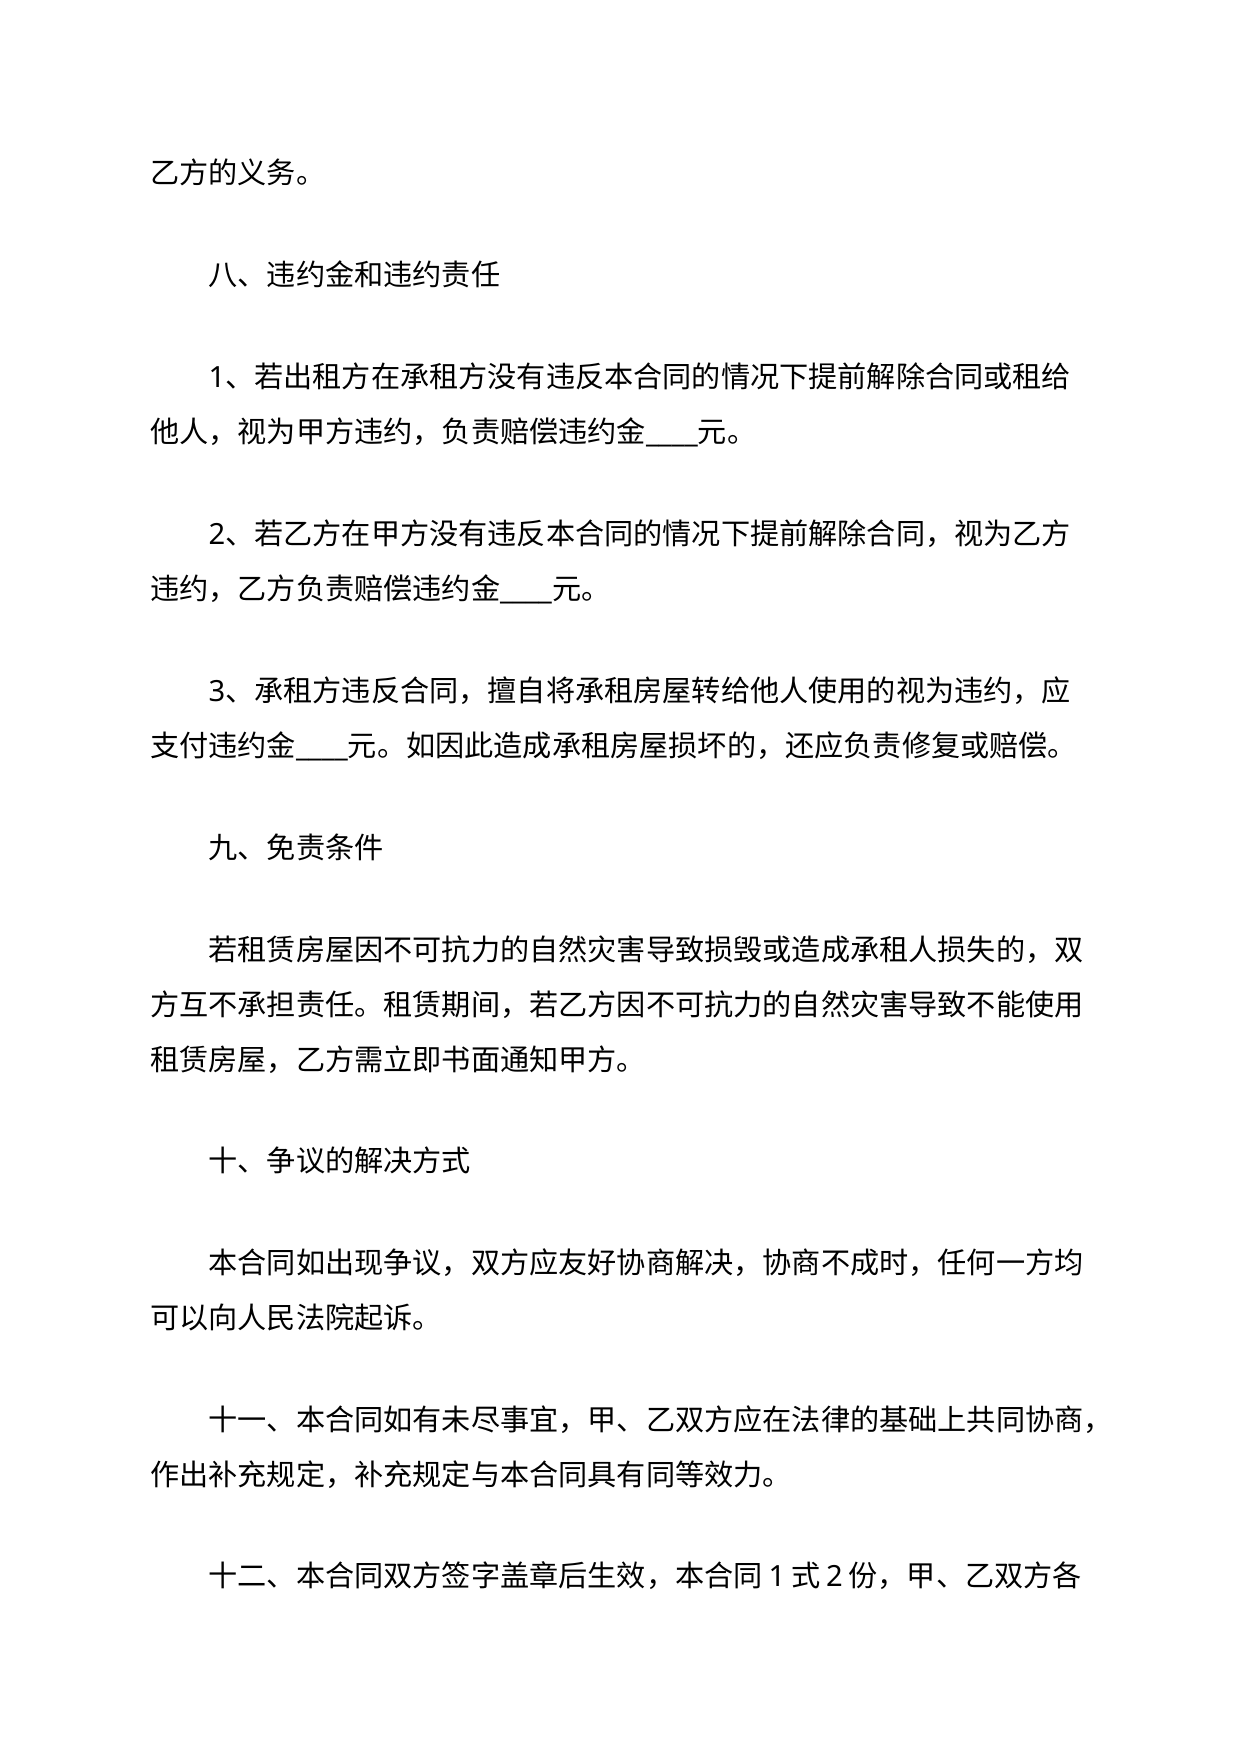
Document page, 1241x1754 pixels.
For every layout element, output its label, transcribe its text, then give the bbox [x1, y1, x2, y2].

text 九、免责条件 [150, 824, 1090, 867]
text 八、违约金和违约责任 [150, 252, 1090, 294]
text 2、若乙方在甲方没有违反本合同的情况下提前解除合同，视为乙方违约，乙方负责赔偿违约金____元。 [150, 511, 1090, 608]
text 十、争议的解决方式 [150, 1138, 1090, 1180]
text 若租赁房屋因不可抗力的自然灾害导致损毁或造成承租人损失的，双方互不承担责任。租赁期间，若乙方因不可抗力的自然灾害导致不能使用租赁房屋，乙方需立即书面通知甲方。 [150, 926, 1090, 1078]
text 本合同如出现争议，双方应友好协商解决，协商不成时，任何一方均可以向人民法院起诉。 [150, 1239, 1090, 1337]
text 3、承租方违反合同，擅自将承租房屋转给他人使用的视为违约，应支付违约金____元。如因此造成承租房屋损坏的，还应负责修复或赔偿。 [150, 667, 1090, 765]
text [150, 1553, 1090, 1595]
text 十一、本合同如有未尽事宜，甲、乙双方应在法律的基础上共同协商，作出补充规定，补充规定与本合同具有同等效力。 [150, 1396, 1090, 1493]
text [150, 150, 1090, 192]
text 1、若出租方在承租方没有违反本合同的情况下提前解除合同或租给他人，视为甲方违约，负责赔偿违约金____元。 [150, 353, 1090, 451]
